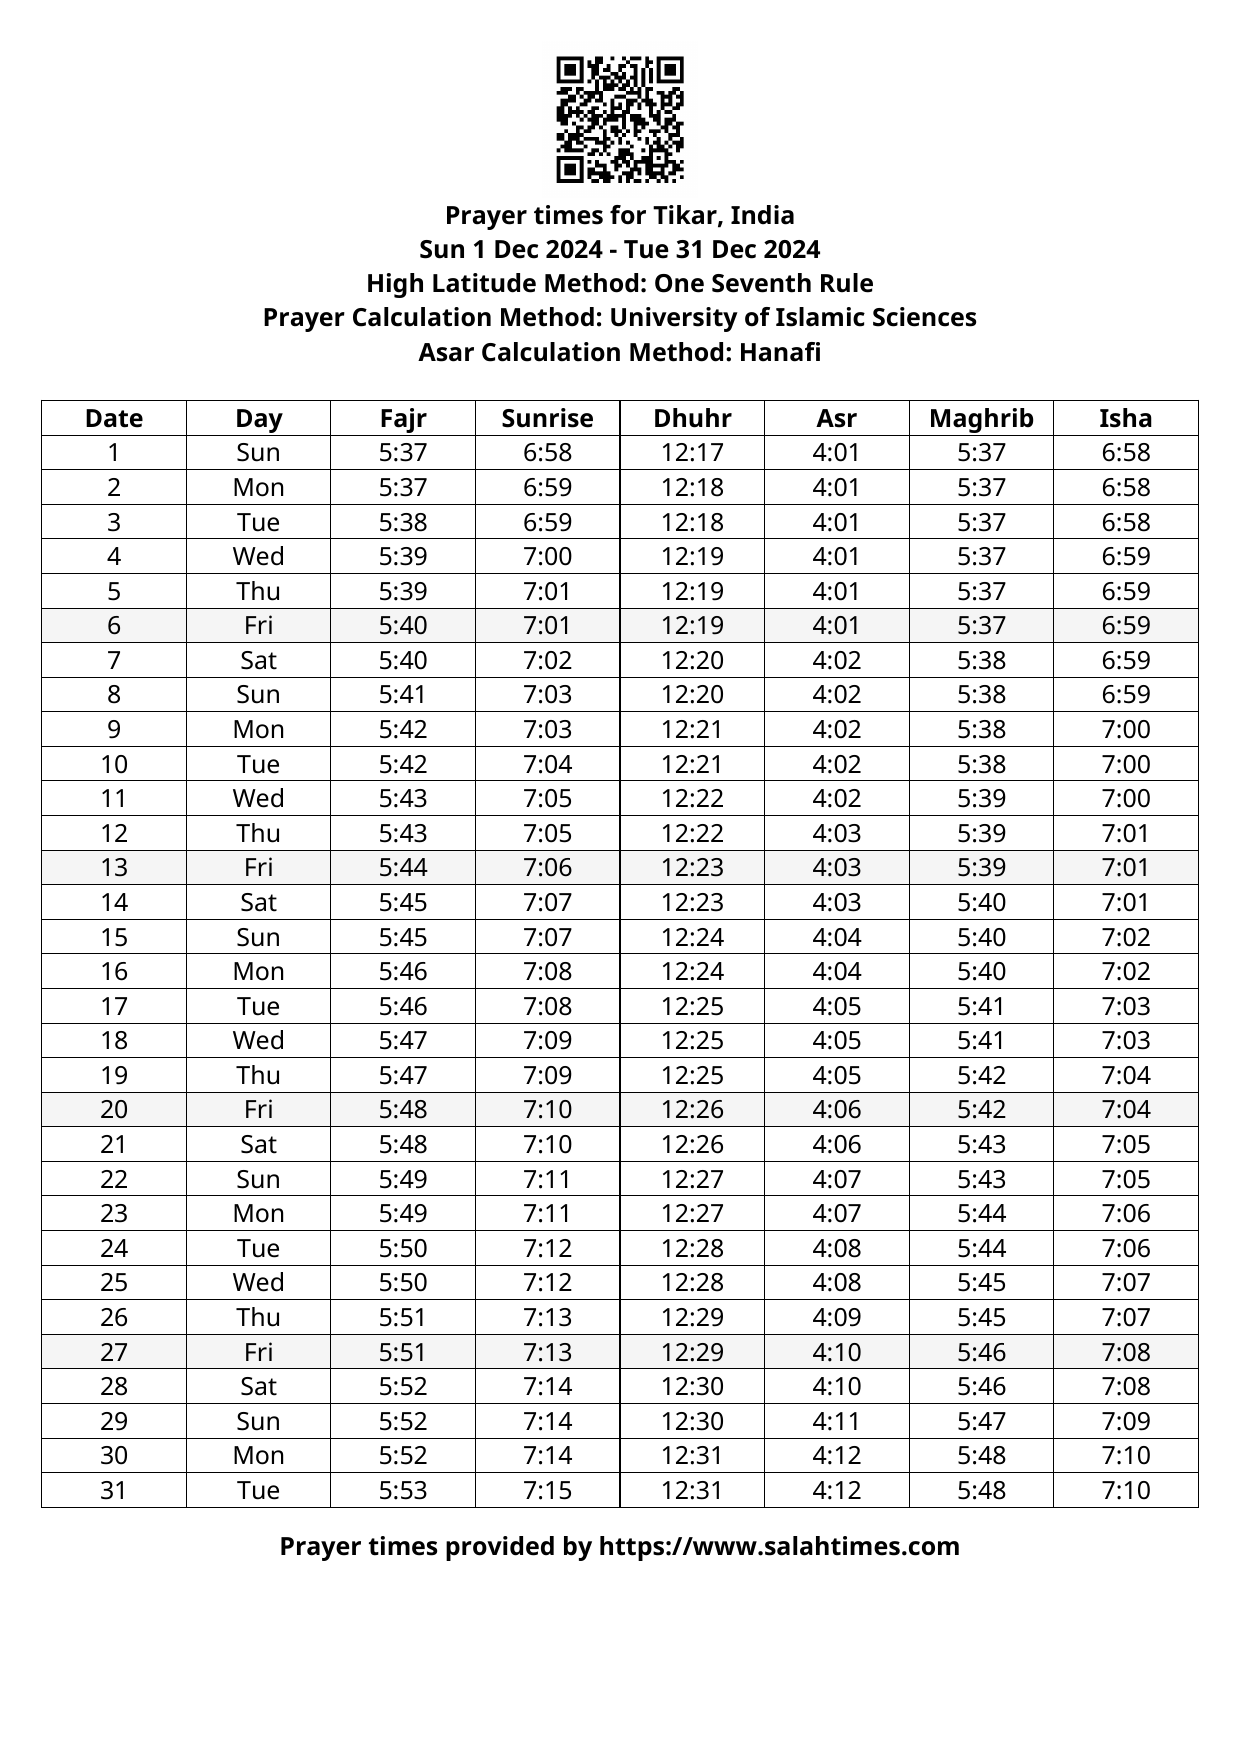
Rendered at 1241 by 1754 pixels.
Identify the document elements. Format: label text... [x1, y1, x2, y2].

table_cell Sun [187, 436, 330, 469]
table_cell 5:42 [910, 1058, 1053, 1092]
table_cell 12:20 [621, 643, 764, 677]
text Prayer Calculation Method: University of Islamic Sciences [42, 300, 1198, 334]
table_cell 5:44 [910, 1196, 1053, 1230]
table_cell Wed [187, 781, 330, 815]
table_cell 5:45 [910, 1266, 1053, 1299]
table_cell 22 [42, 1162, 186, 1195]
table_cell 7:12 [476, 1231, 619, 1264]
table_cell 4 [42, 539, 186, 573]
table_cell 12:17 [621, 436, 764, 469]
table_cell 7:06 [476, 851, 619, 884]
table_cell 7:12 [476, 1266, 619, 1299]
table_cell 12 [42, 816, 186, 849]
table_cell 12:25 [621, 989, 764, 1022]
table_cell 7:09 [476, 1058, 619, 1092]
table_cell 7:02 [1054, 920, 1198, 953]
table_cell Sat [187, 1369, 330, 1403]
table_cell Tue [187, 1473, 330, 1507]
table_cell Sun [187, 678, 330, 711]
table_cell 4:05 [765, 1024, 909, 1057]
table_cell 4:10 [765, 1335, 909, 1368]
table_cell 7:04 [1054, 1093, 1198, 1126]
table_cell 7 [42, 643, 186, 677]
table_cell 5:43 [331, 816, 475, 849]
table_cell 12:24 [621, 920, 764, 953]
table_cell 5:50 [331, 1231, 475, 1264]
text Prayer times for Tikar, India [42, 198, 1198, 232]
table_cell 5:48 [910, 1473, 1053, 1507]
table_cell 5:40 [331, 609, 475, 642]
table_cell 7:08 [1054, 1369, 1198, 1403]
table_cell 4:10 [765, 1369, 909, 1403]
table_cell 7:03 [476, 712, 619, 746]
table_cell Mon [187, 1439, 330, 1472]
table_cell 31 [42, 1473, 186, 1507]
table_header Date [42, 401, 186, 434]
table_cell 5:37 [910, 574, 1053, 607]
table_cell 5:39 [910, 851, 1053, 884]
table_cell 5:48 [910, 1439, 1053, 1472]
table_cell 4:02 [765, 643, 909, 677]
table_cell 12:22 [621, 781, 764, 815]
table_cell 17 [42, 989, 186, 1022]
table_cell 23 [42, 1196, 186, 1230]
table_cell 7:14 [476, 1404, 619, 1437]
table_cell 12:29 [621, 1335, 764, 1368]
table_cell Mon [187, 712, 330, 746]
table_cell 5 [42, 574, 186, 607]
text Asar Calculation Method: Hanafi [42, 334, 1198, 368]
table_cell Thu [187, 816, 330, 849]
table_cell 7:14 [476, 1439, 619, 1472]
table_cell 21 [42, 1127, 186, 1161]
table_cell 5:38 [910, 643, 1053, 677]
table_cell 25 [42, 1266, 186, 1299]
table_cell 18 [42, 1024, 186, 1057]
table_cell 5:37 [910, 609, 1053, 642]
table_cell 6 [42, 609, 186, 642]
table_cell 4:09 [765, 1300, 909, 1334]
table_cell 4:01 [765, 539, 909, 573]
table_cell 5:42 [331, 712, 475, 746]
table_cell 7:01 [1054, 851, 1198, 884]
table_cell 9 [42, 712, 186, 746]
table_cell 7:13 [476, 1300, 619, 1334]
table_cell 5:49 [331, 1196, 475, 1230]
table_cell 26 [42, 1300, 186, 1334]
table_cell Sun [187, 920, 330, 953]
table_cell Sun [187, 1162, 330, 1195]
table_cell 5:43 [910, 1162, 1053, 1195]
table_cell 4:11 [765, 1404, 909, 1437]
table_cell 12:22 [621, 816, 764, 849]
table_cell 5:41 [910, 989, 1053, 1022]
table_cell Tue [187, 505, 330, 538]
table_cell 24 [42, 1231, 186, 1264]
table_cell 5:43 [331, 781, 475, 815]
table_cell 5:51 [331, 1300, 475, 1334]
table_cell 12:18 [621, 470, 764, 504]
table_cell 7:02 [476, 643, 619, 677]
table_cell 4:03 [765, 885, 909, 919]
table_cell 12:23 [621, 885, 764, 919]
text Prayer times provided by https://www.salahtimes.com [42, 1528, 1198, 1563]
table_cell 12:27 [621, 1162, 764, 1195]
table_cell 7:00 [1054, 781, 1198, 815]
table_cell 5:45 [331, 920, 475, 953]
table_cell 7:00 [476, 539, 619, 573]
table_cell 7:01 [1054, 816, 1198, 849]
table_cell 29 [42, 1404, 186, 1437]
table_cell 12:19 [621, 609, 764, 642]
table_header Maghrib [910, 401, 1053, 434]
table_cell 4:12 [765, 1473, 909, 1507]
table_cell 5:52 [331, 1369, 475, 1403]
picture [542, 41, 699, 198]
table_cell Mon [187, 470, 330, 504]
table_cell 12:27 [621, 1196, 764, 1230]
table_cell Wed [187, 539, 330, 573]
table_cell 7:03 [476, 678, 619, 711]
table_cell 6:59 [1054, 609, 1198, 642]
table_cell 7:10 [1054, 1439, 1198, 1472]
table_cell 12:21 [621, 712, 764, 746]
table_cell 7:05 [1054, 1127, 1198, 1161]
table_cell 4:07 [765, 1196, 909, 1230]
table_cell 7:05 [476, 816, 619, 849]
table_cell 12:26 [621, 1127, 764, 1161]
table_cell 7:15 [476, 1473, 619, 1507]
table_cell Tue [187, 747, 330, 780]
table_cell 7:01 [476, 574, 619, 607]
table_cell 5:40 [910, 954, 1053, 988]
table_cell 4:01 [765, 609, 909, 642]
table_cell 7:07 [476, 885, 619, 919]
table_cell 8 [42, 678, 186, 711]
table_cell 12:18 [621, 505, 764, 538]
table_cell 5:44 [331, 851, 475, 884]
table_cell 6:58 [476, 436, 619, 469]
table_cell 4:01 [765, 470, 909, 504]
table_cell Thu [187, 574, 330, 607]
table_cell 5:48 [331, 1127, 475, 1161]
table_cell 7:09 [1054, 1404, 1198, 1437]
table_cell 4:06 [765, 1127, 909, 1161]
table_cell 14 [42, 885, 186, 919]
table_cell Sat [187, 885, 330, 919]
table_cell 7:08 [1054, 1335, 1198, 1368]
table_cell Fri [187, 851, 330, 884]
table_cell 5:42 [331, 747, 475, 780]
table_cell Fri [187, 1093, 330, 1126]
table_cell 4:05 [765, 989, 909, 1022]
table_cell 7:10 [476, 1093, 619, 1126]
table_cell 7:11 [476, 1196, 619, 1230]
table_cell Wed [187, 1024, 330, 1057]
table_cell 7:06 [1054, 1196, 1198, 1230]
table_cell 5:47 [910, 1404, 1053, 1437]
table_cell 4:02 [765, 678, 909, 711]
table_cell 7:07 [476, 920, 619, 953]
table_cell 4:04 [765, 954, 909, 988]
table_cell 5:46 [910, 1335, 1053, 1368]
table_cell 5:41 [331, 678, 475, 711]
table_cell 7:06 [1054, 1231, 1198, 1264]
table_cell 4:02 [765, 747, 909, 780]
table_cell 12:29 [621, 1300, 764, 1334]
table_cell 4:05 [765, 1058, 909, 1092]
text Sun 1 Dec 2024 - Tue 31 Dec 2024 [42, 232, 1198, 266]
table_cell Thu [187, 1058, 330, 1092]
table_cell 4:03 [765, 816, 909, 849]
table_cell 12:19 [621, 539, 764, 573]
table_cell Tue [187, 989, 330, 1022]
table_cell Sun [187, 1404, 330, 1437]
table_cell 7:03 [1054, 989, 1198, 1022]
table_cell 5:38 [910, 712, 1053, 746]
table_cell Fri [187, 609, 330, 642]
table_cell 5:45 [910, 1300, 1053, 1334]
table_cell 4:01 [765, 505, 909, 538]
table_cell 6:59 [1054, 574, 1198, 607]
table_cell 5:39 [331, 539, 475, 573]
table_cell 5:39 [910, 816, 1053, 849]
table_cell 5:48 [331, 1093, 475, 1126]
table_cell 20 [42, 1093, 186, 1126]
table_cell 5:47 [331, 1058, 475, 1092]
table_cell 5:40 [910, 920, 1053, 953]
table_cell 5:39 [910, 781, 1053, 815]
table_cell 12:28 [621, 1266, 764, 1299]
table_cell 15 [42, 920, 186, 953]
table_cell 7:04 [1054, 1058, 1198, 1092]
table_cell 7:03 [1054, 1024, 1198, 1057]
table_header Day [187, 401, 330, 434]
table_cell Fri [187, 1335, 330, 1368]
table_cell 7:14 [476, 1369, 619, 1403]
table_cell 12:24 [621, 954, 764, 988]
table_cell 5:39 [331, 574, 475, 607]
table_cell Wed [187, 1266, 330, 1299]
table_cell 6:59 [476, 470, 619, 504]
table_cell 19 [42, 1058, 186, 1092]
table_cell 5:37 [910, 539, 1053, 573]
table_cell Sat [187, 1127, 330, 1161]
table_cell Thu [187, 1300, 330, 1334]
table_cell 6:59 [1054, 539, 1198, 573]
table_cell 5:53 [331, 1473, 475, 1507]
table_header Fajr [331, 401, 475, 434]
table_cell 4:01 [765, 436, 909, 469]
table_cell 7:01 [1054, 885, 1198, 919]
table_cell Sat [187, 643, 330, 677]
table_cell 7:00 [1054, 747, 1198, 780]
table_cell 4:02 [765, 781, 909, 815]
table_header Asr [765, 401, 909, 434]
table_cell 12:25 [621, 1058, 764, 1092]
table_cell 5:38 [910, 747, 1053, 780]
table_cell Mon [187, 954, 330, 988]
table_cell 7:07 [1054, 1300, 1198, 1334]
table_header Sunrise [476, 401, 619, 434]
table_cell 6:59 [476, 505, 619, 538]
table_cell 30 [42, 1439, 186, 1472]
table_header Dhuhr [621, 401, 764, 434]
table_cell 5:52 [331, 1404, 475, 1437]
table_cell 12:30 [621, 1369, 764, 1403]
table_cell 6:59 [1054, 643, 1198, 677]
table_cell 12:26 [621, 1093, 764, 1126]
table_cell 7:05 [1054, 1162, 1198, 1195]
table_cell 6:58 [1054, 470, 1198, 504]
table_cell 7:10 [1054, 1473, 1198, 1507]
table_cell 2 [42, 470, 186, 504]
table_cell 5:37 [331, 470, 475, 504]
table_cell 5:37 [910, 470, 1053, 504]
table_cell 28 [42, 1369, 186, 1403]
table_cell 11 [42, 781, 186, 815]
table_cell Tue [187, 1231, 330, 1264]
table_cell 7:08 [476, 989, 619, 1022]
table_cell 4:01 [765, 574, 909, 607]
table_cell 4:03 [765, 851, 909, 884]
table_cell 6:59 [1054, 678, 1198, 711]
table_cell 12:28 [621, 1231, 764, 1264]
table_cell 5:41 [910, 1024, 1053, 1057]
table_cell 12:30 [621, 1404, 764, 1437]
table_cell 7:08 [476, 954, 619, 988]
table_cell 7:13 [476, 1335, 619, 1368]
table_cell 5:37 [910, 505, 1053, 538]
table_cell 12:25 [621, 1024, 764, 1057]
table_cell 7:01 [476, 609, 619, 642]
table_cell 12:21 [621, 747, 764, 780]
table_cell 12:23 [621, 851, 764, 884]
table_cell 6:58 [1054, 505, 1198, 538]
table_cell 5:49 [331, 1162, 475, 1195]
text High Latitude Method: One Seventh Rule [42, 266, 1198, 300]
table_cell 5:47 [331, 1024, 475, 1057]
table_cell 5:40 [910, 885, 1053, 919]
table_cell 5:46 [331, 989, 475, 1022]
table_cell 5:42 [910, 1093, 1053, 1126]
table_cell 5:46 [910, 1369, 1053, 1403]
table_cell 4:06 [765, 1093, 909, 1126]
table_cell 12:31 [621, 1473, 764, 1507]
table_cell 27 [42, 1335, 186, 1368]
table_cell 7:11 [476, 1162, 619, 1195]
table_cell 4:04 [765, 920, 909, 953]
table_header Isha [1054, 401, 1198, 434]
table_cell 5:46 [331, 954, 475, 988]
table_cell 5:51 [331, 1335, 475, 1368]
table_cell 5:38 [910, 678, 1053, 711]
table_cell 5:44 [910, 1231, 1053, 1264]
table_cell 12:31 [621, 1439, 764, 1472]
table_cell 5:52 [331, 1439, 475, 1472]
table_cell 4:08 [765, 1231, 909, 1264]
table_cell 5:43 [910, 1127, 1053, 1161]
table_cell 12:20 [621, 678, 764, 711]
table_cell 13 [42, 851, 186, 884]
table_cell 7:00 [1054, 712, 1198, 746]
table_cell 7:10 [476, 1127, 619, 1161]
table_cell 7:07 [1054, 1266, 1198, 1299]
table_cell 4:12 [765, 1439, 909, 1472]
table_cell 5:38 [331, 505, 475, 538]
table_cell 1 [42, 436, 186, 469]
table_cell 4:02 [765, 712, 909, 746]
table_cell 5:37 [910, 436, 1053, 469]
table_cell 5:40 [331, 643, 475, 677]
table_cell 6:58 [1054, 436, 1198, 469]
table_cell 5:45 [331, 885, 475, 919]
table_cell 12:19 [621, 574, 764, 607]
table_cell 4:08 [765, 1266, 909, 1299]
table_cell 16 [42, 954, 186, 988]
table_cell 7:09 [476, 1024, 619, 1057]
table_cell Mon [187, 1196, 330, 1230]
table_cell 7:02 [1054, 954, 1198, 988]
table_cell 7:05 [476, 781, 619, 815]
table_cell 5:37 [331, 436, 475, 469]
table_cell 7:04 [476, 747, 619, 780]
table_cell 5:50 [331, 1266, 475, 1299]
table_cell 10 [42, 747, 186, 780]
table_cell 3 [42, 505, 186, 538]
table_cell 4:07 [765, 1162, 909, 1195]
